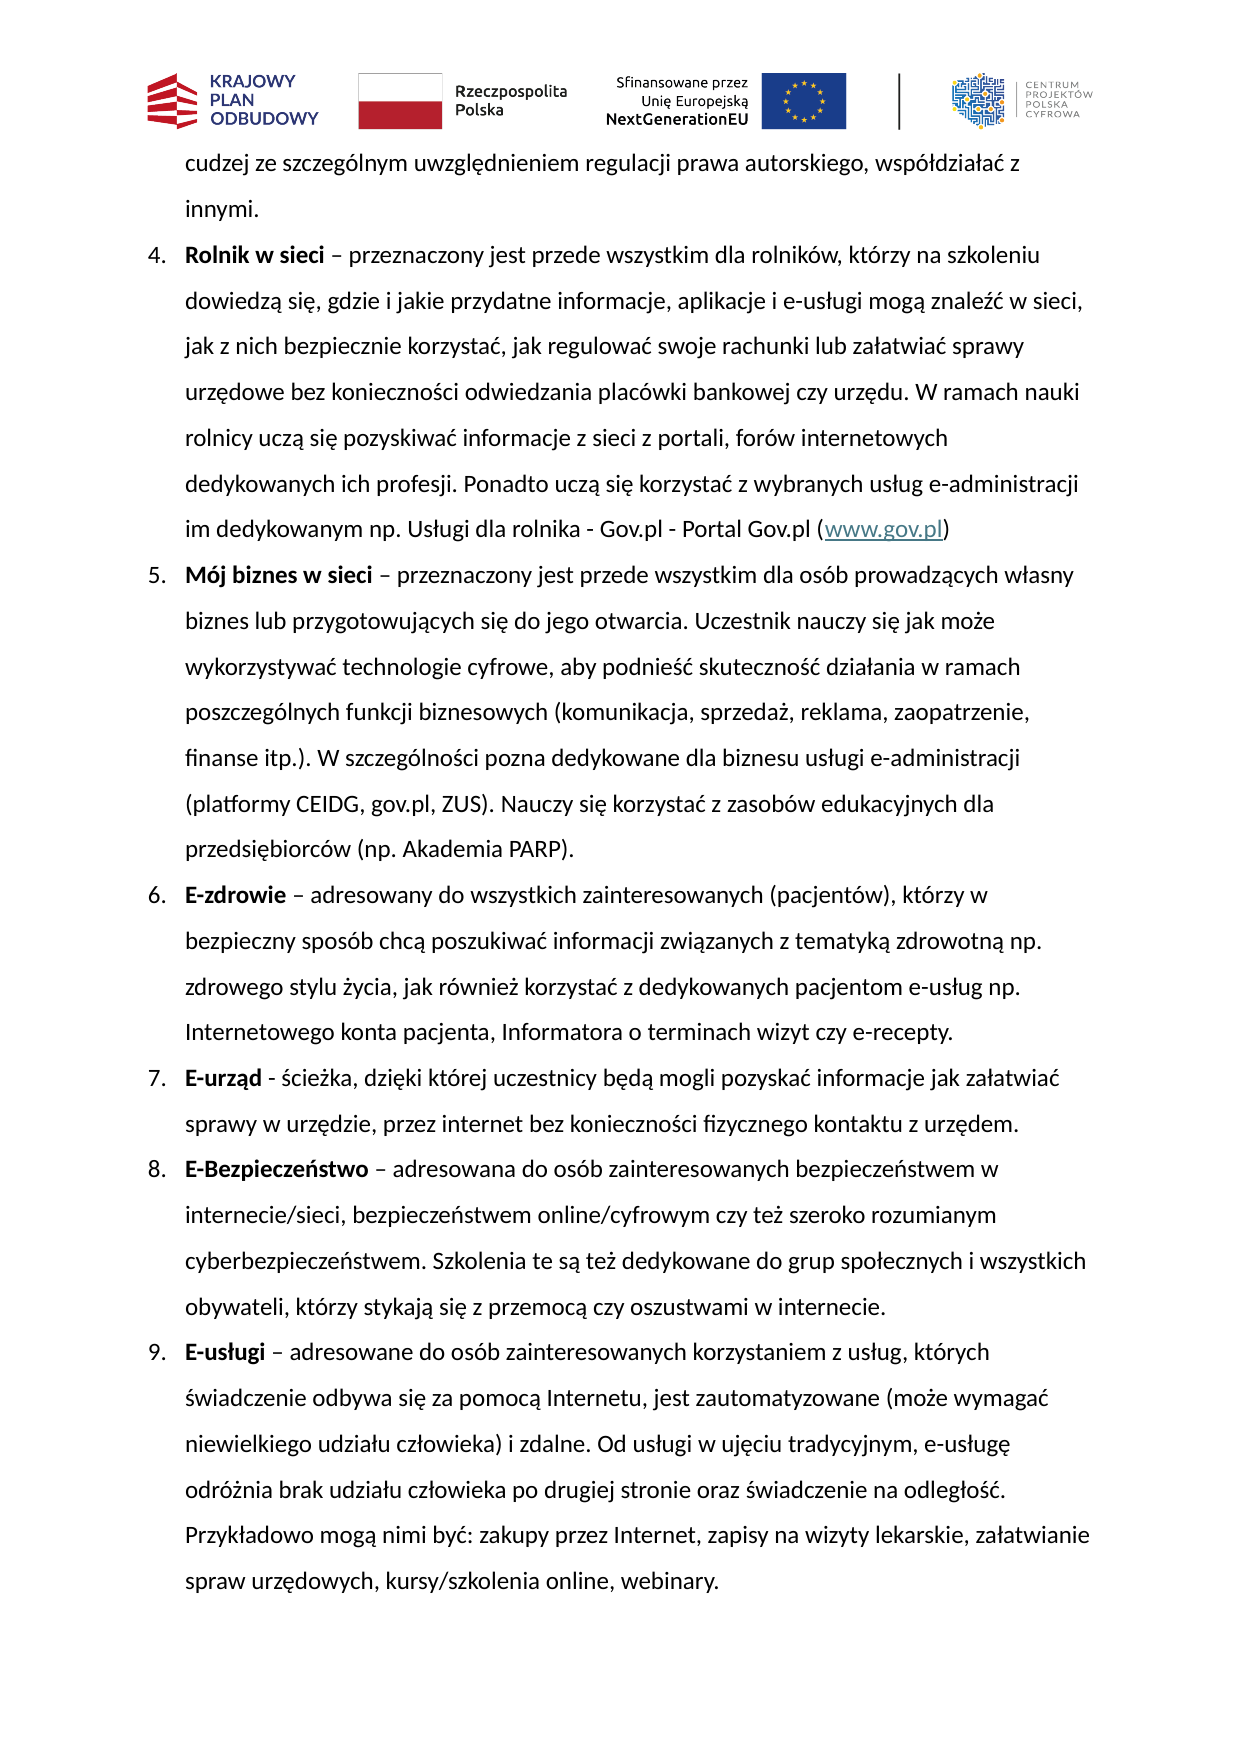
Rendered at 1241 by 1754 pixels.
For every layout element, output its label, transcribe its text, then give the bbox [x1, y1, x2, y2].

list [148, 148, 1093, 224]
list E-usługi – adresowane do osób zainteresowanych korzystaniem z usług, których świadczenie odbywa się za pomocą Internetu, jest zautomatyzowane (może wymagać niewielkiego udziału człowieka) i zdalne. Od usługi w ujęciu tradycyjnym, e-usługę odróżnia brak udziału człowieka po drugiej stronie oraz świadczenie na odległość. Przykładowo mogą nimi być: zakupy przez Internet, zapisy na wizyty lekarskie, załatwianie spraw urzędowych, kursy/szkolenia online, webinary. [148, 1337, 1093, 1596]
list E-urząd - ścieżka, dzięki której uczestnicy będą mogli pozyskać informacje jak załatwiać sprawy w urzędzie, przez internet bez konieczności fizycznego kontaktu z urzędem. [148, 1062, 1093, 1138]
picture [147, 73, 1093, 130]
list E-zdrowie – adresowany do wszystkich zainteresowanych (pacjentów), którzy w bezpieczny sposób chcą poszukiwać informacji związanych z tematyką zdrowotną np. zdrowego stylu życia, jak również korzystać z dedykowanych pacjentom e-usług np. Internetowego konta pacjenta, Informatora o terminach wizyt czy e-recepty. [148, 879, 1093, 1047]
list E-Bezpieczeństwo – adresowana do osób zainteresowanych bezpieczeństwem w internecie/sieci, bezpieczeństwem online/cyfrowym czy też szeroko rozumianym cyberbezpieczeństwem. Szkolenia te są też dedykowane do grup społecznych i wszystkich obywateli, którzy stykają się z przemocą czy oszustwami w internecie. [148, 1154, 1093, 1321]
list Rolnik w sieci – przeznaczony jest przede wszystkim dla rolników, którzy na szkoleniu dowiedzą się, gdzie i jakie przydatne informacje, aplikacje i e-usługi mogą znaleźć w sieci, jak z nich bezpiecznie korzystać, jak regulować swoje rachunki lub załatwiać sprawy urzędowe bez konieczności odwiedzania placówki bankowej czy urzędu. W ramach nauki rolnicy uczą się pozyskiwać informacje z sieci z portali, forów internetowych dedykowanych ich profesji. Ponadto uczą się korzystać z wybranych usług e-administracji im dedykowanym np. Usługi dla rolnika - Gov.pl - Portal Gov.pl (www.gov.pl) [148, 239, 1093, 544]
list Mój biznes w sieci – przeznaczony jest przede wszystkim dla osób prowadzących własny biznes lub przygotowujących się do jego otwarcia. Uczestnik nauczy się jak może wykorzystywać technologie cyfrowe, aby podnieść skuteczność działania w ramach poszczególnych funkcji biznesowych (komunikacja, sprzedaż, reklama, zaopatrzenie, finanse itp.). W szczególności pozna dedykowane dla biznesu usługi e-administracji (platformy CEIDG, gov.pl, ZUS). Nauczy się korzystać z zasobów edukacyjnych dla przedsiębiorców (np. Akademia PARP). [148, 559, 1093, 864]
